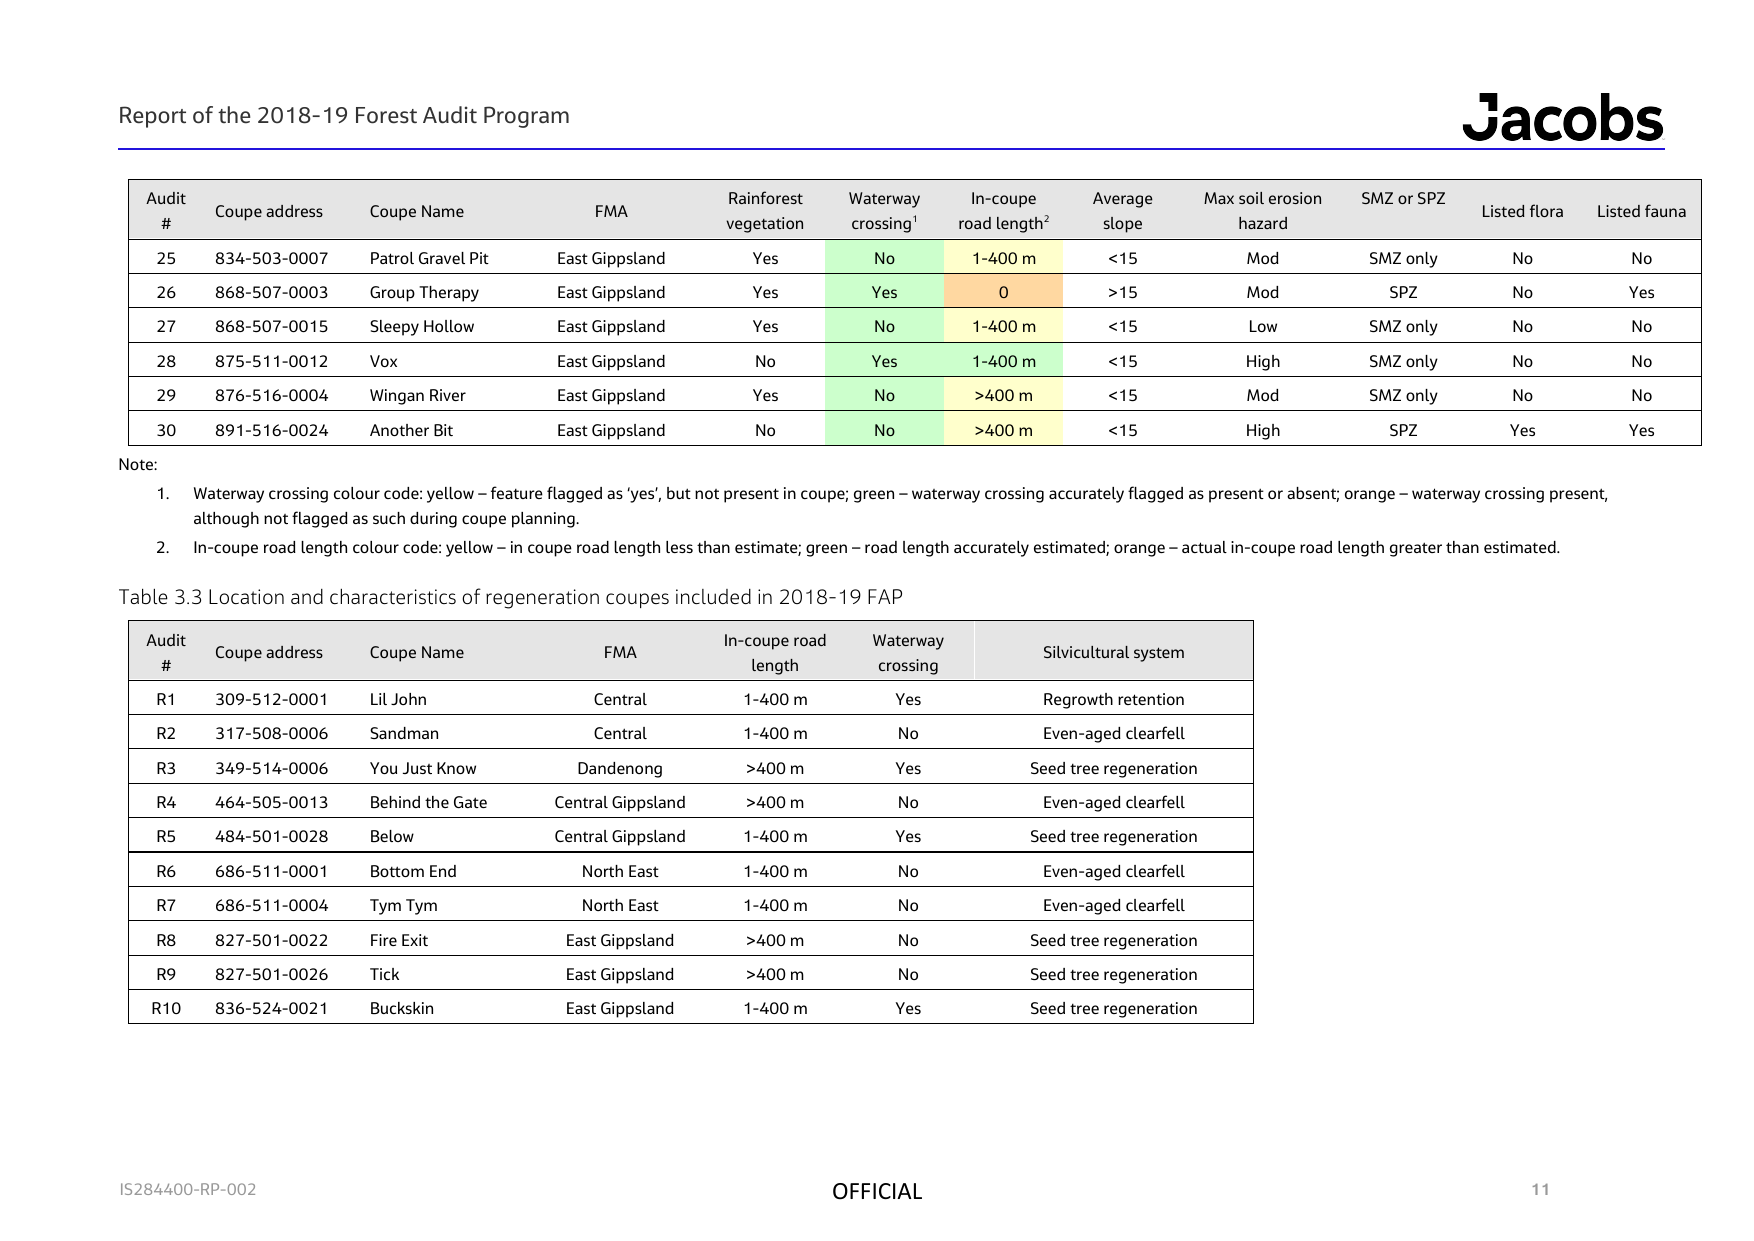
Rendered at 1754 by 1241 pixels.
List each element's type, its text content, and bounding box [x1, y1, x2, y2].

list In-coupe road length colour code: yellow – in coupe road length less than estimate; green – road length accurately estimated; orange – actual in-coupe road length greater than estimated. [156, 533, 1665, 558]
table_header Max soil erosion hazard [1182, 180, 1344, 238]
table_cell R7 [129, 887, 204, 920]
table_cell >400 m [709, 921, 842, 954]
table_header Rainforest vegetation [706, 180, 825, 238]
table_cell >400 m [709, 956, 842, 989]
table_header Listed fauna [1582, 180, 1701, 238]
table_cell SMZ only [1344, 377, 1463, 410]
table_cell 834-503-0007 [204, 240, 358, 273]
table_cell 827-501-0022 [204, 921, 358, 954]
table_cell No [842, 715, 974, 748]
table_cell Yes [842, 818, 974, 851]
table_cell Yes [706, 240, 825, 273]
table_cell >400 m [944, 411, 1063, 445]
table_cell Central Gippsland [532, 818, 709, 851]
table_cell 317-508-0006 [204, 715, 358, 748]
table_cell No [1463, 308, 1582, 342]
table_cell 484-501-0028 [204, 818, 358, 851]
table_cell 1-400 m [944, 343, 1063, 376]
table_cell R6 [129, 853, 204, 886]
table_cell Regrowth retention [975, 681, 1253, 714]
table_cell Central [532, 681, 709, 714]
table_cell Lil John [358, 681, 532, 714]
table_cell R4 [129, 784, 204, 817]
table_cell Yes [1463, 411, 1582, 445]
table_cell You Just Know [358, 749, 532, 783]
table_cell No [1463, 274, 1582, 307]
table_cell Buckskin [358, 990, 532, 1023]
table_cell 686-511-0004 [204, 887, 358, 920]
table_cell Bottom End [358, 853, 532, 886]
table_cell Central Gippsland [532, 784, 709, 817]
table_cell >400 m [709, 784, 842, 817]
table_cell 1-400 m [709, 990, 842, 1023]
table_cell No [825, 411, 944, 445]
table_cell 1-400 m [709, 818, 842, 851]
table_cell No [842, 784, 974, 817]
table_cell High [1182, 343, 1344, 376]
table_cell Seed tree regeneration [975, 956, 1253, 989]
table_cell Mod [1182, 274, 1344, 307]
table_cell Vox [358, 343, 517, 376]
table_cell No [1463, 240, 1582, 273]
table_cell No [825, 240, 944, 273]
table_cell East Gippsland [532, 990, 709, 1023]
table_header SMZ or SPZ [1344, 180, 1463, 238]
table_cell Even-aged clearfell [975, 715, 1253, 748]
table_cell 29 [129, 377, 204, 410]
table_cell Central [532, 715, 709, 748]
table_cell 836-524-0021 [204, 990, 358, 1023]
table_cell No [1582, 308, 1701, 342]
table_cell Patrol Gravel Pit [358, 240, 517, 273]
table_cell East Gippsland [532, 956, 709, 989]
table_cell No [1463, 377, 1582, 410]
table_cell 28 [129, 343, 204, 376]
table_cell East Gippsland [517, 377, 706, 410]
table_cell 1-400 m [944, 308, 1063, 342]
table_header Audit # [129, 180, 204, 238]
table_cell R1 [129, 681, 204, 714]
table_header FMA [517, 180, 706, 238]
text Table 3.3 Location and characteristics of regeneration coupes included in 2018-19 FAP [118, 583, 1665, 610]
table_cell East Gippsland [517, 274, 706, 307]
table_cell North East [532, 887, 709, 920]
table_cell 876-516-0004 [204, 377, 358, 410]
table_cell No [842, 887, 974, 920]
table_cell Even-aged clearfell [975, 887, 1253, 920]
table_cell East Gippsland [532, 921, 709, 954]
table_cell 0 [944, 274, 1063, 307]
table_cell Sandman [358, 715, 532, 748]
table_cell High [1182, 411, 1344, 445]
table_cell Tym Tym [358, 887, 532, 920]
table_cell No [706, 343, 825, 376]
table_cell SMZ only [1344, 240, 1463, 273]
table_header Coupe address [204, 180, 358, 238]
table_cell North East [532, 853, 709, 886]
table_cell 868-507-0015 [204, 308, 358, 342]
table_cell R10 [129, 990, 204, 1023]
table_header In-coupe road length2 [944, 180, 1063, 238]
table_cell <15 [1063, 240, 1182, 273]
table_cell Yes [706, 274, 825, 307]
table_cell Mod [1182, 377, 1344, 410]
table_cell Dandenong [532, 749, 709, 783]
table_cell 686-511-0001 [204, 853, 358, 886]
table_cell 875-511-0012 [204, 343, 358, 376]
table_cell Seed tree regeneration [975, 749, 1253, 783]
table_header Waterway crossing1 [825, 180, 944, 238]
table_cell Even-aged clearfell [975, 784, 1253, 817]
table_cell SMZ only [1344, 308, 1463, 342]
table_cell 1-400 m [709, 681, 842, 714]
table_cell Group Therapy [358, 274, 517, 307]
table_cell Yes [825, 343, 944, 376]
table_cell R2 [129, 715, 204, 748]
table_cell No [1582, 377, 1701, 410]
table_cell R9 [129, 956, 204, 989]
table_cell No [825, 308, 944, 342]
table_cell <15 [1063, 308, 1182, 342]
table_cell East Gippsland [517, 240, 706, 273]
table_header In-coupe road length [709, 621, 842, 679]
table_cell 868-507-0003 [204, 274, 358, 307]
table_header Coupe Name [358, 180, 517, 238]
table_header Silvicultural system [975, 621, 1253, 679]
table_cell Mod [1182, 240, 1344, 273]
table_cell Tick [358, 956, 532, 989]
table_cell Yes [842, 681, 974, 714]
table_cell 30 [129, 411, 204, 445]
table_header Listed flora [1463, 180, 1582, 238]
table_cell Seed tree regeneration [975, 990, 1253, 1023]
table_cell Another Bit [358, 411, 517, 445]
table_cell 827-501-0026 [204, 956, 358, 989]
table_cell >400 m [709, 749, 842, 783]
table_cell Below [358, 818, 532, 851]
table_cell SPZ [1344, 411, 1463, 445]
table_cell 26 [129, 274, 204, 307]
table_cell SPZ [1344, 274, 1463, 307]
table_header Audit # [129, 621, 204, 679]
picture [1462, 93, 1666, 141]
table_header FMA [532, 621, 709, 679]
table_cell No [842, 921, 974, 954]
table_cell Behind the Gate [358, 784, 532, 817]
table_cell No [706, 411, 825, 445]
table_cell Wingan River [358, 377, 517, 410]
table_header Coupe address [204, 621, 358, 679]
table_cell R3 [129, 749, 204, 783]
table_header Average slope [1063, 180, 1182, 238]
table_cell >15 [1063, 274, 1182, 307]
table_header Coupe Name [358, 621, 532, 679]
table_cell Yes [706, 308, 825, 342]
table_cell East Gippsland [517, 308, 706, 342]
table_cell No [825, 377, 944, 410]
table_cell Fire Exit [358, 921, 532, 954]
table_cell Yes [825, 274, 944, 307]
table_cell <15 [1063, 411, 1182, 445]
table_cell Even-aged clearfell [975, 853, 1253, 886]
table_cell Yes [842, 749, 974, 783]
table_cell 1-400 m [709, 715, 842, 748]
table_cell 891-516-0024 [204, 411, 358, 445]
table_cell Seed tree regeneration [975, 921, 1253, 954]
table_cell 1-400 m [944, 240, 1063, 273]
table_cell No [1582, 240, 1701, 273]
table_cell No [842, 956, 974, 989]
table_cell 464-505-0013 [204, 784, 358, 817]
table_cell R8 [129, 921, 204, 954]
table_cell East Gippsland [517, 343, 706, 376]
table_cell East Gippsland [517, 411, 706, 445]
table_cell R5 [129, 818, 204, 851]
table_cell Sleepy Hollow [358, 308, 517, 342]
table_cell 309-512-0001 [204, 681, 358, 714]
table_cell Yes [706, 377, 825, 410]
table_cell 349-514-0006 [204, 749, 358, 783]
table_cell No [842, 853, 974, 886]
table_cell 27 [129, 308, 204, 342]
table_cell Low [1182, 308, 1344, 342]
table_cell Yes [1582, 274, 1701, 307]
table_cell 1-400 m [709, 853, 842, 886]
table_cell >400 m [944, 377, 1063, 410]
table_cell Yes [842, 990, 974, 1023]
table_cell <15 [1063, 377, 1182, 410]
table_header Waterway crossing [842, 621, 974, 679]
table_cell 1-400 m [709, 887, 842, 920]
text Note: [118, 450, 1665, 475]
table_cell Yes [1582, 411, 1701, 445]
table_cell <15 [1063, 343, 1182, 376]
table_cell No [1582, 343, 1701, 376]
table_cell SMZ only [1344, 343, 1463, 376]
list Waterway crossing colour code: yellow – feature flagged as ‘yes’, but not present in coupe; green – waterway crossing accurately flagged as present or absent; orange – waterway crossing present, although not flagged as such during coupe planning. [156, 479, 1665, 529]
table_cell Seed tree regeneration [975, 818, 1253, 851]
table_cell No [1463, 343, 1582, 376]
table_cell 25 [129, 240, 204, 273]
